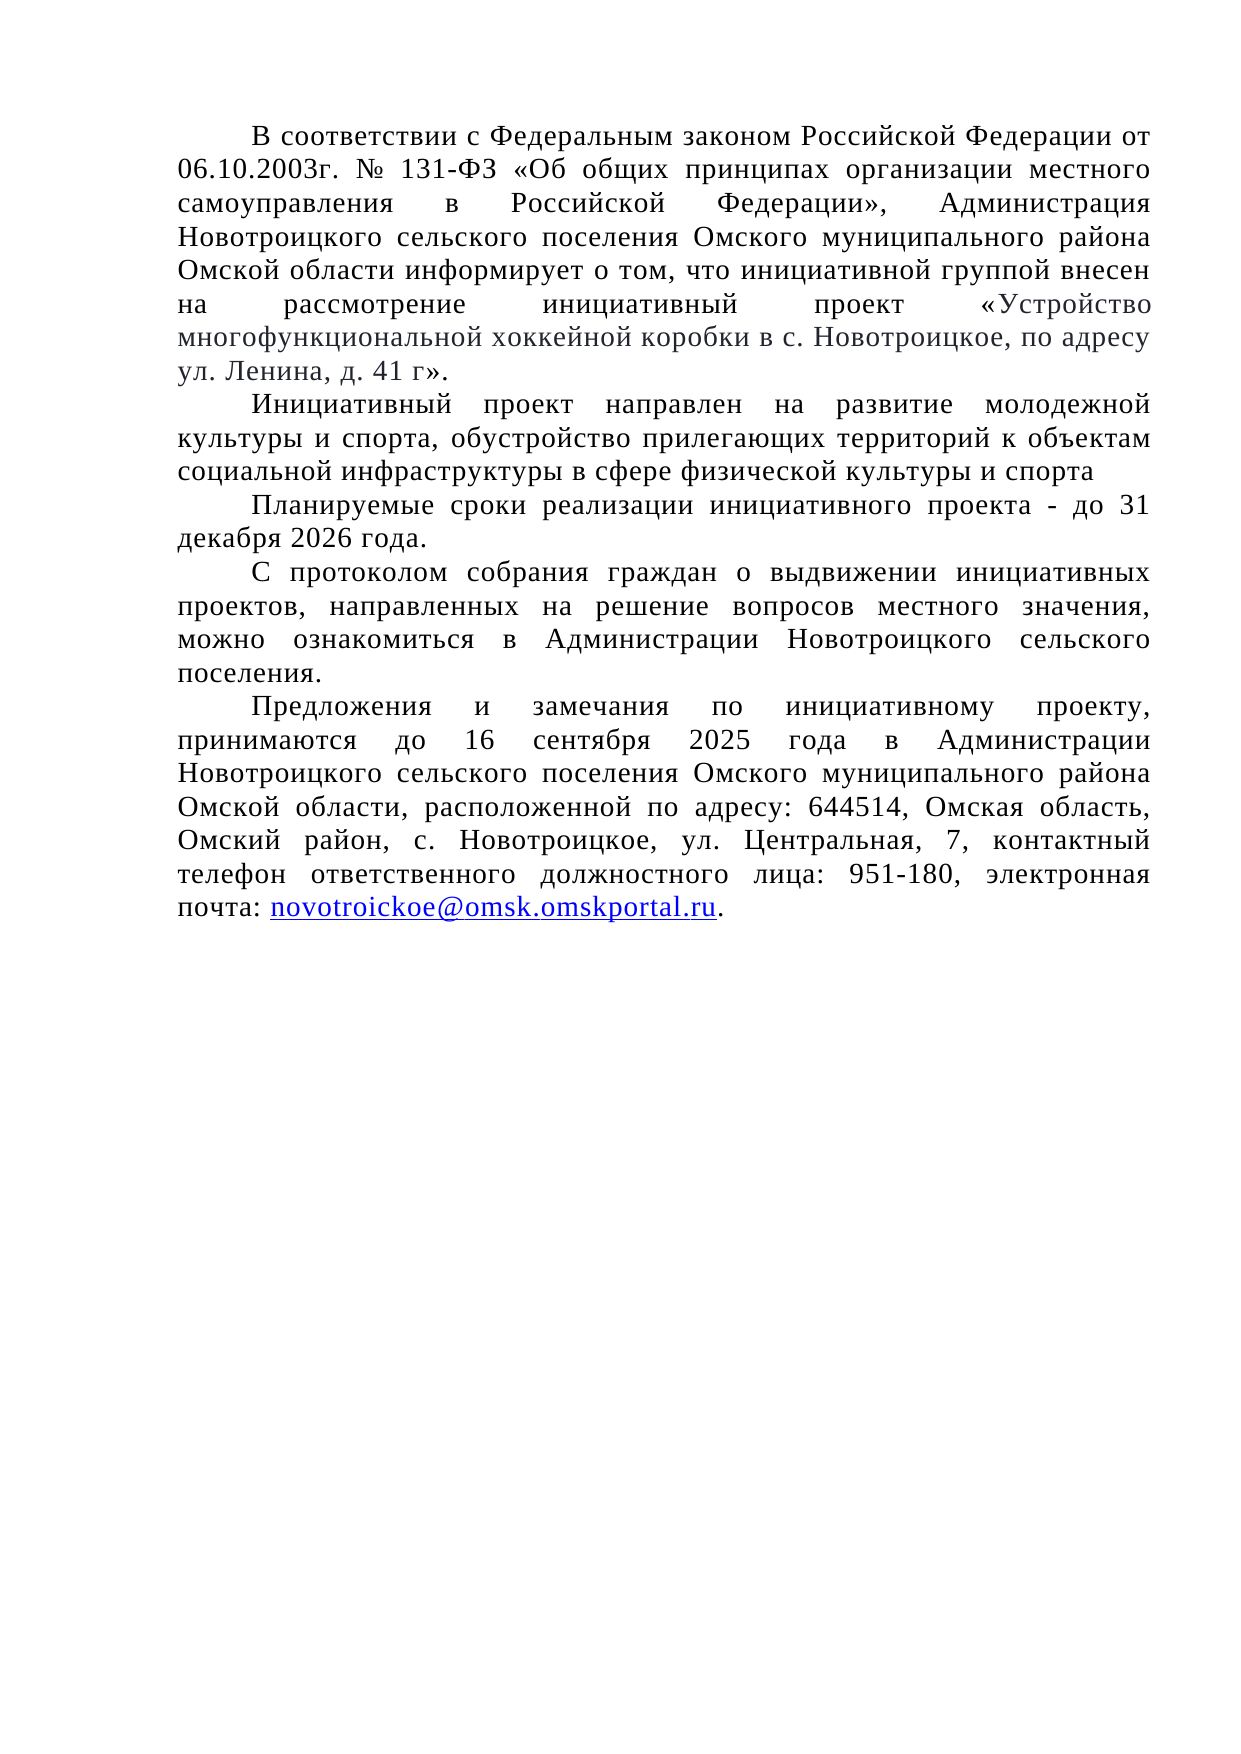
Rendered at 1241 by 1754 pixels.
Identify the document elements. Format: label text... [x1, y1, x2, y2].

text В соответствии с Федеральным законом Российской Федерации от 06.10.2003г. № 131-ФЗ «Об общих принципах организации местного самоуправления в Российской Федерации», Администрация Новотроицкого сельского поселения Омского муниципального района Омской области информирует о том, что инициативной группой внесен на рассмотрение инициативный проект «Устройство многофункциональной хоккейной коробки в с. Новотроицкое, по адресу ул. Ленина, д. 41 г». [177, 118, 1152, 386]
text Инициативный проект направлен на развитие молодежной культуры и спорта, обустройство прилегающих территорий к объектам социальной инфраструктуры в сфере физической культуры и спорта [177, 386, 1152, 487]
text Предложения и замечания по инициативному проекту, принимаются до 16 сентября 2025 года в Администрации Новотроицкого сельского поселения Омского муниципального района Омской области, расположенной по адресу: 644514, Омская область, Омский район, с. Новотроицкое, ул. Центральная, 7, контактный телефон ответственного должностного лица: 951-180, электронная почта: novotroickoe@omsk.omskportal.ru. [177, 688, 1152, 923]
text С протоколом собрания граждан о выдвижении инициативных проектов, направленных на решение вопросов местного значения, можно ознакомиться в Администрации Новотроицкого сельского поселения. [177, 554, 1152, 688]
text Планируемые сроки реализации инициативного проекта - до 31 декабря 2026 года. [177, 487, 1152, 554]
